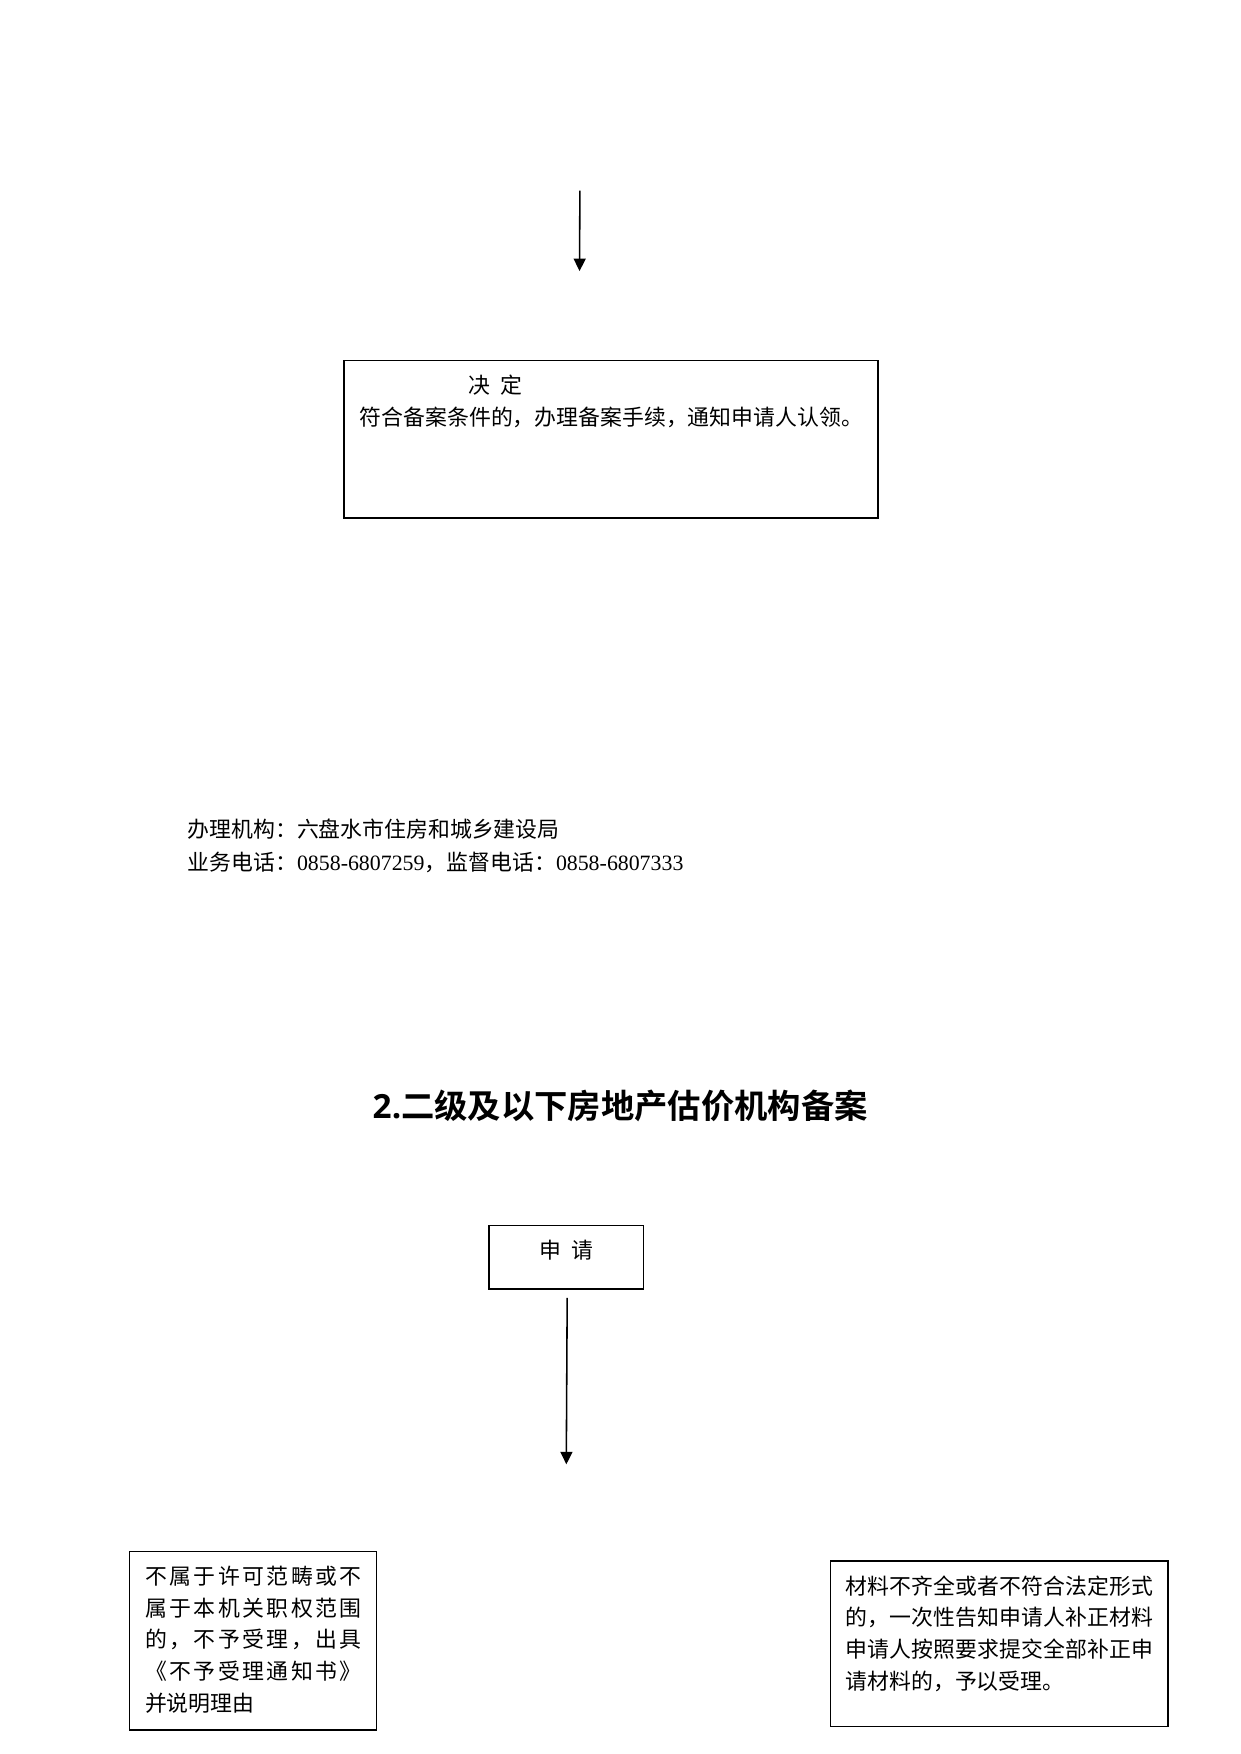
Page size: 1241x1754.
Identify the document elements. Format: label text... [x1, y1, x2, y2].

text 办理机构：六盘水市住房和城乡建设局 [187, 812, 1053, 844]
text 2.二级及以下房地产估价机构备案 [187, 1072, 1053, 1137]
text 业务电话：0858-6807259，监督电话：0858-6807333 [187, 844, 1053, 877]
